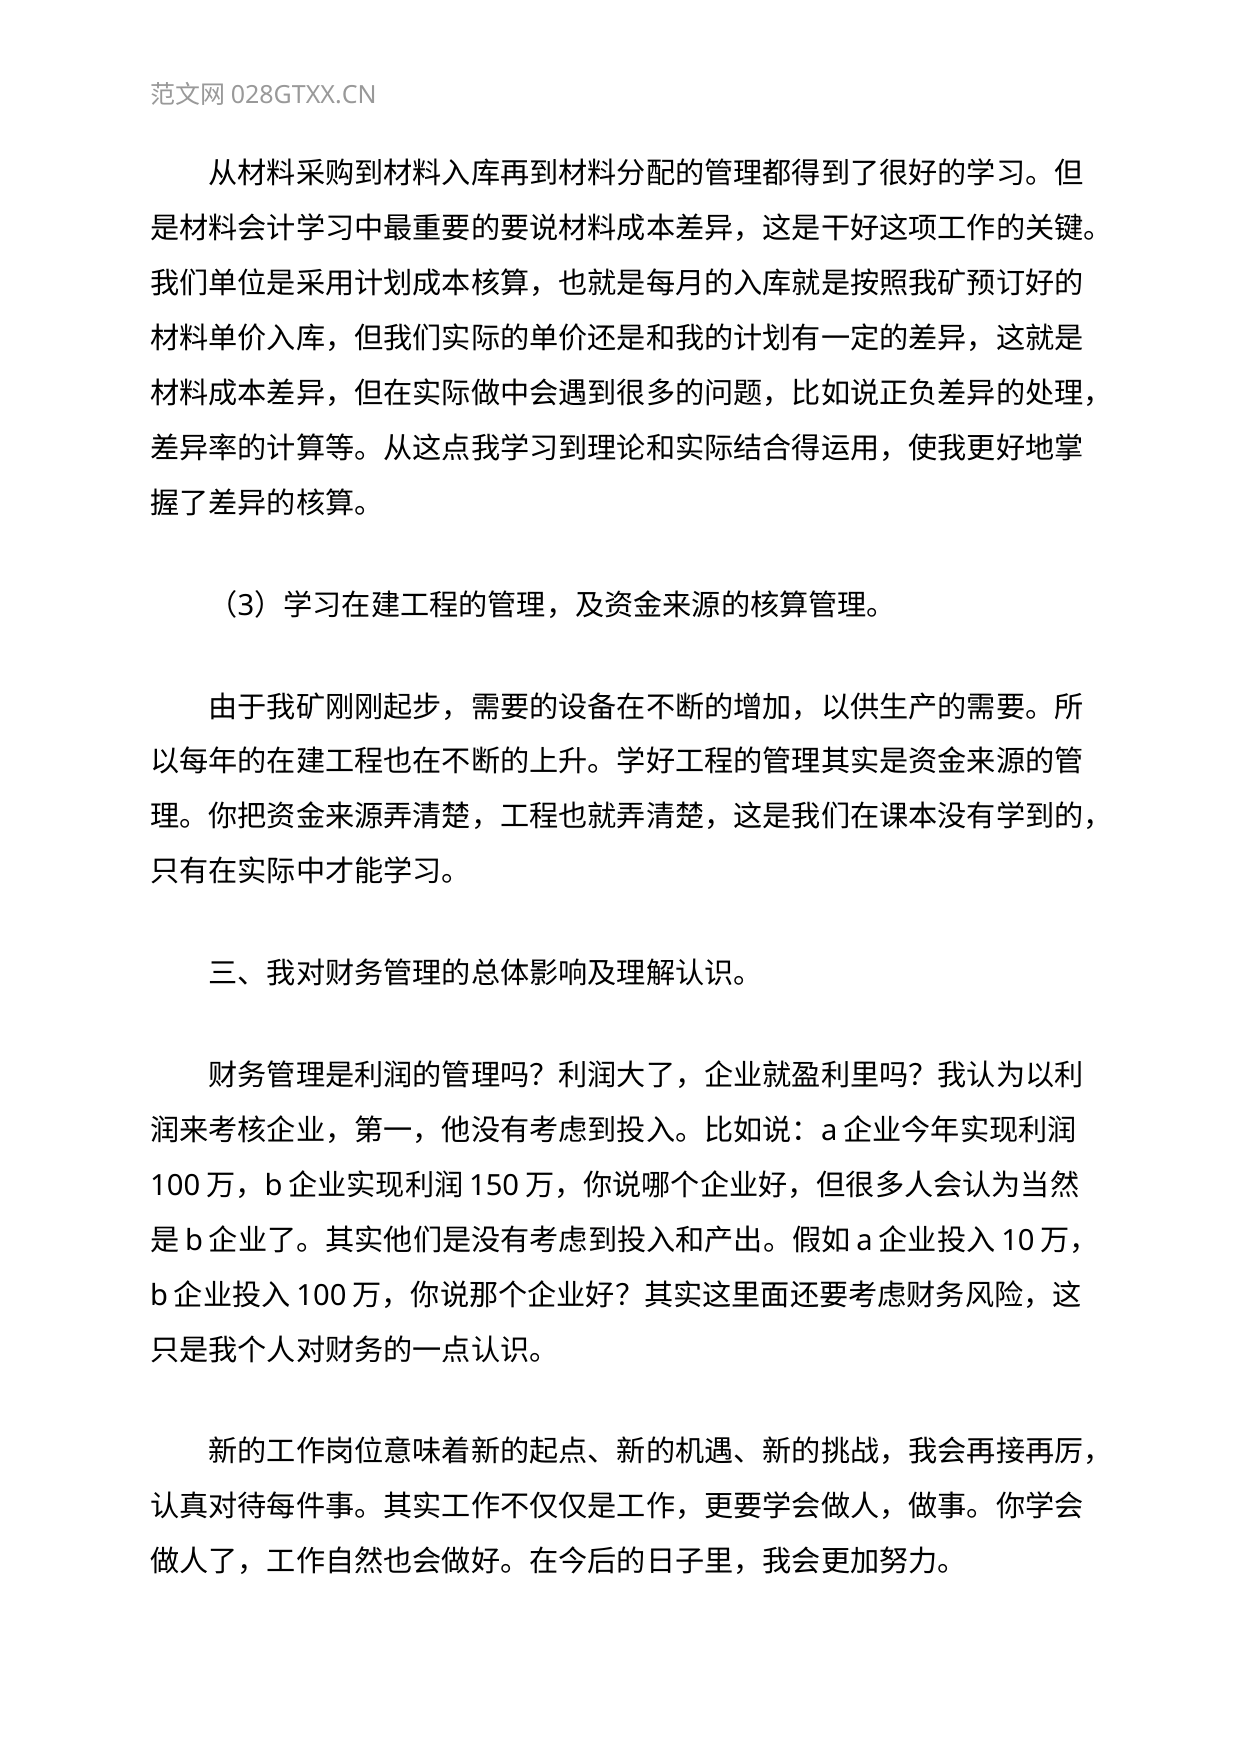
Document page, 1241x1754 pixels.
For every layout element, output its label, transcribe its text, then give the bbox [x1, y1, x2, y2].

text （3）学习在建工程的管理，及资金来源的核算管理。 [150, 581, 1090, 623]
text 新的工作岗位意味着新的起点、新的机遇、新的挑战，我会再接再厉，认真对待每件事。其实工作不仅仅是工作，更要学会做人，做事。你学会做人了，工作自然也会做好。在今后的日子里，我会更加努力。 [150, 1428, 1090, 1580]
text 财务管理是利润的管理吗？利润大了，企业就盈利里吗？我认为以利润来考核企业，第一，他没有考虑到投入。比如说：a企业今年实现利润100万，b企业实现利润150万，你说哪个企业好，但很多人会认为当然是b企业了。其实他们是没有考虑到投入和产出。假如a企业投入10万，b企业投入100万，你说那个企业好？其实这里面还要考虑财务风险，这只是我个人对财务的一点认识。 [150, 1051, 1090, 1368]
text 从材料采购到材料入库再到材料分配的管理都得到了很好的学习。但是材料会计学习中最重要的要说材料成本差异，这是干好这项工作的关键。我们单位是采用计划成本核算，也就是每月的入库就是按照我矿预订好的材料单价入库，但我们实际的单价还是和我的计划有一定的差异，这就是材料成本差异，但在实际做中会遇到很多的问题，比如说正负差异的处理，差异率的计算等。从这点我学习到理论和实际结合得运用，使我更好地掌握了差异的核算。 [150, 150, 1090, 522]
text 三、我对财务管理的总体影响及理解认识。 [150, 949, 1090, 992]
text 由于我矿刚刚起步，需要的设备在不断的增加，以供生产的需要。所以每年的在建工程也在不断的上升。学好工程的管理其实是资金来源的管理。你把资金来源弄清楚，工程也就弄清楚，这是我们在课本没有学到的，只有在实际中才能学习。 [150, 683, 1090, 890]
